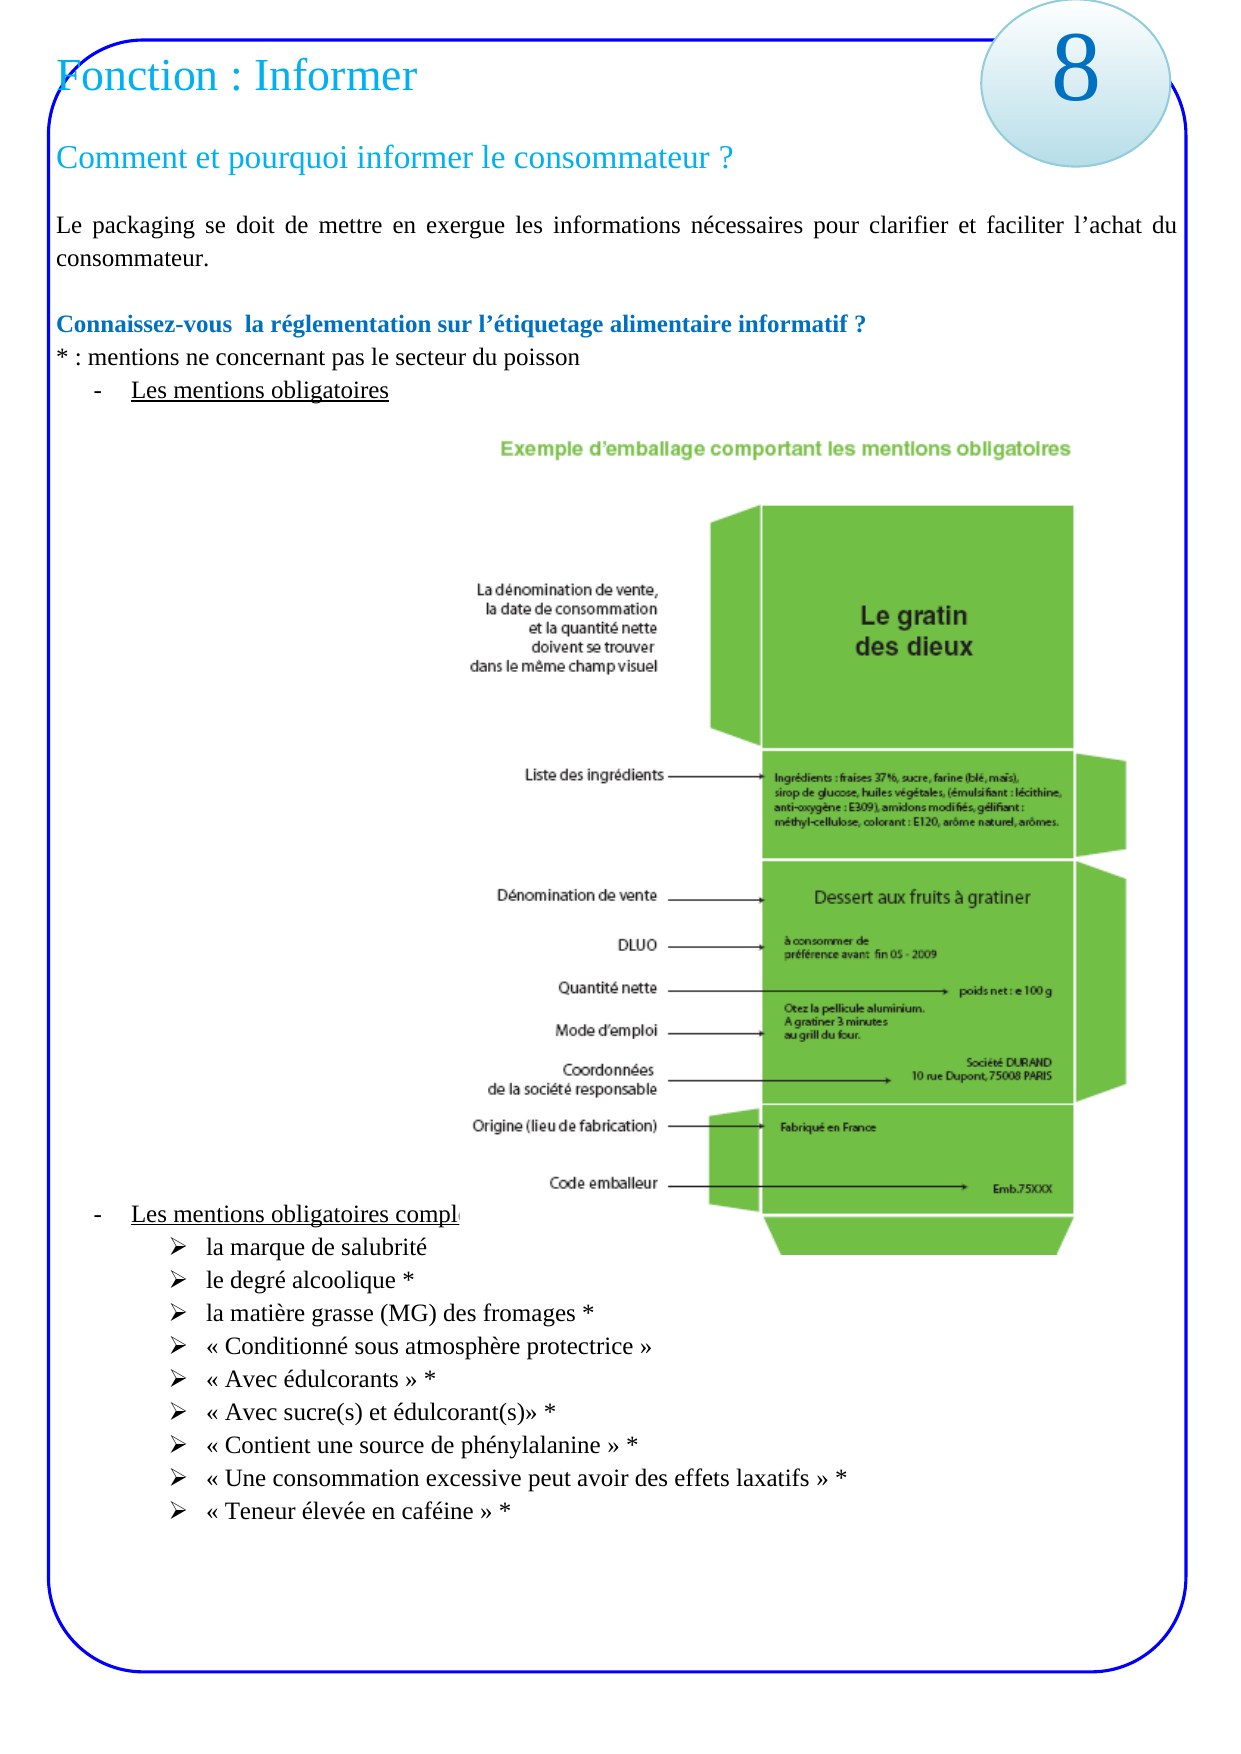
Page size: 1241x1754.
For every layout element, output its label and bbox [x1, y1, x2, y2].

picture [459, 434, 1137, 1255]
